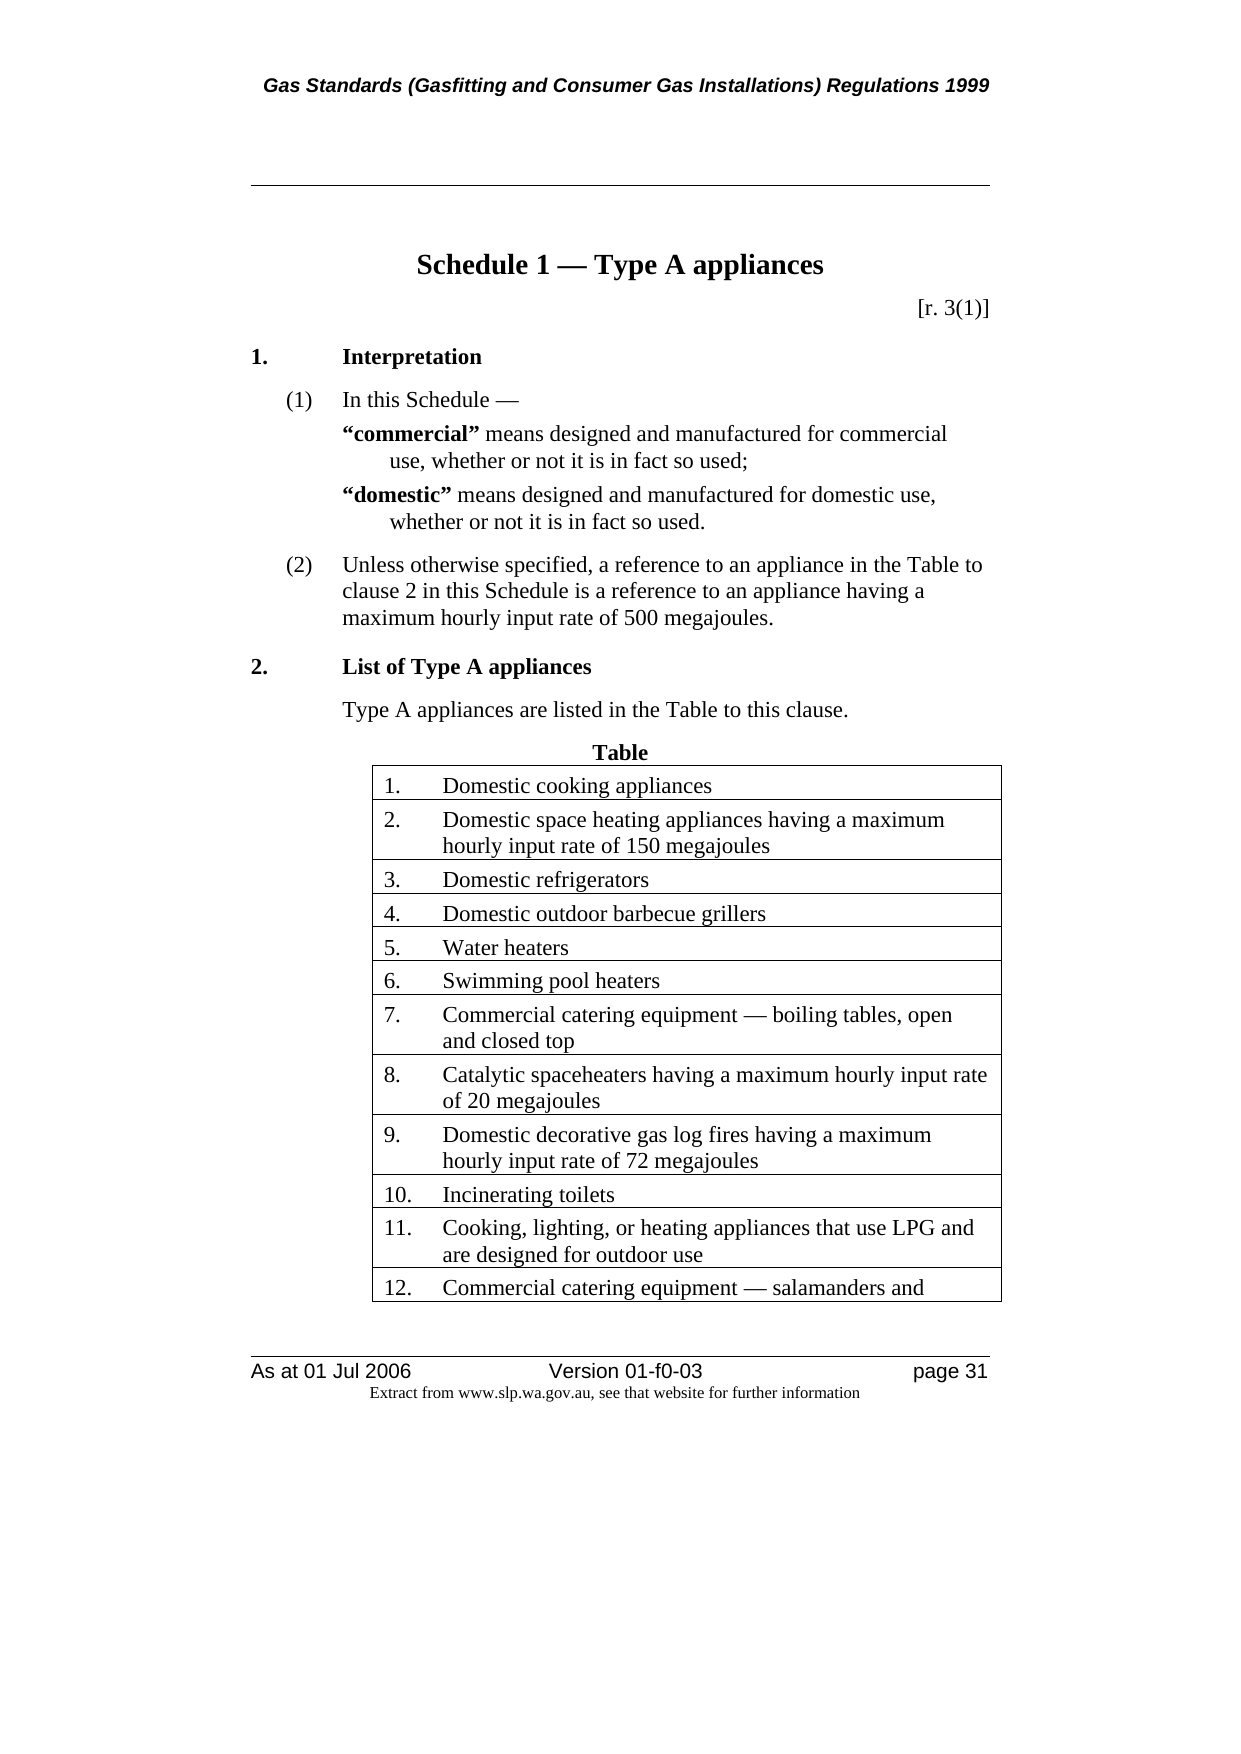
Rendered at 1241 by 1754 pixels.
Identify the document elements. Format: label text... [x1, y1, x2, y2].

table_cell 4. Domestic outdoor barbecue grillers [373, 894, 1001, 926]
table_cell 7. Commercial catering equipment — boiling tables, open and closed top [373, 995, 1001, 1053]
table_cell 10. Incinerating toilets [373, 1175, 1001, 1207]
table_cell 9. Domestic decorative gas log fires having a maximum hourly input rate of 72 megajoules [373, 1115, 1001, 1173]
table_cell 8. Catalytic spaceheaters having a maximum hourly input rate of 20 megajoules [373, 1055, 1001, 1113]
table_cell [373, 1268, 1001, 1301]
table_cell 11. Cooking, lighting, or heating appliances that use LPG and are designed for outdoor use [373, 1208, 1001, 1267]
table_cell 5. Water heaters [373, 927, 1001, 960]
text (1) In this Schedule — [251, 386, 990, 412]
text [r. 3(1)] [251, 293, 990, 320]
subtitle Table [251, 739, 990, 765]
table_cell 6. Swimming pool heaters [373, 961, 1001, 993]
table_cell 3. Domestic refrigerators [373, 860, 1001, 893]
text (2) Unless otherwise specified, a reference to an appliance in the Table to clause 2 in this Schedule is a reference to an appliance having a maximum hourly input rate of 500 megajoules. [251, 551, 990, 630]
text “commercial” means designed and manufactured for commercial use, whether or not it is in fact so used; [251, 421, 990, 473]
subtitle 2. List of Type A appliances [251, 653, 990, 679]
table_header 1. Domestic cooking appliances [373, 766, 1001, 799]
subtitle 1. Interpretation [251, 343, 990, 369]
text “domestic” means designed and manufactured for domestic use, whether or not it is in fact so used. [251, 482, 990, 534]
text Type A appliances are listed in the Table to this clause. [251, 696, 990, 722]
subtitle Schedule 1 — Type A appliances [251, 247, 990, 281]
table_cell 2. Domestic space heating appliances having a maximum hourly input rate of 150 megajoules [373, 800, 1001, 859]
